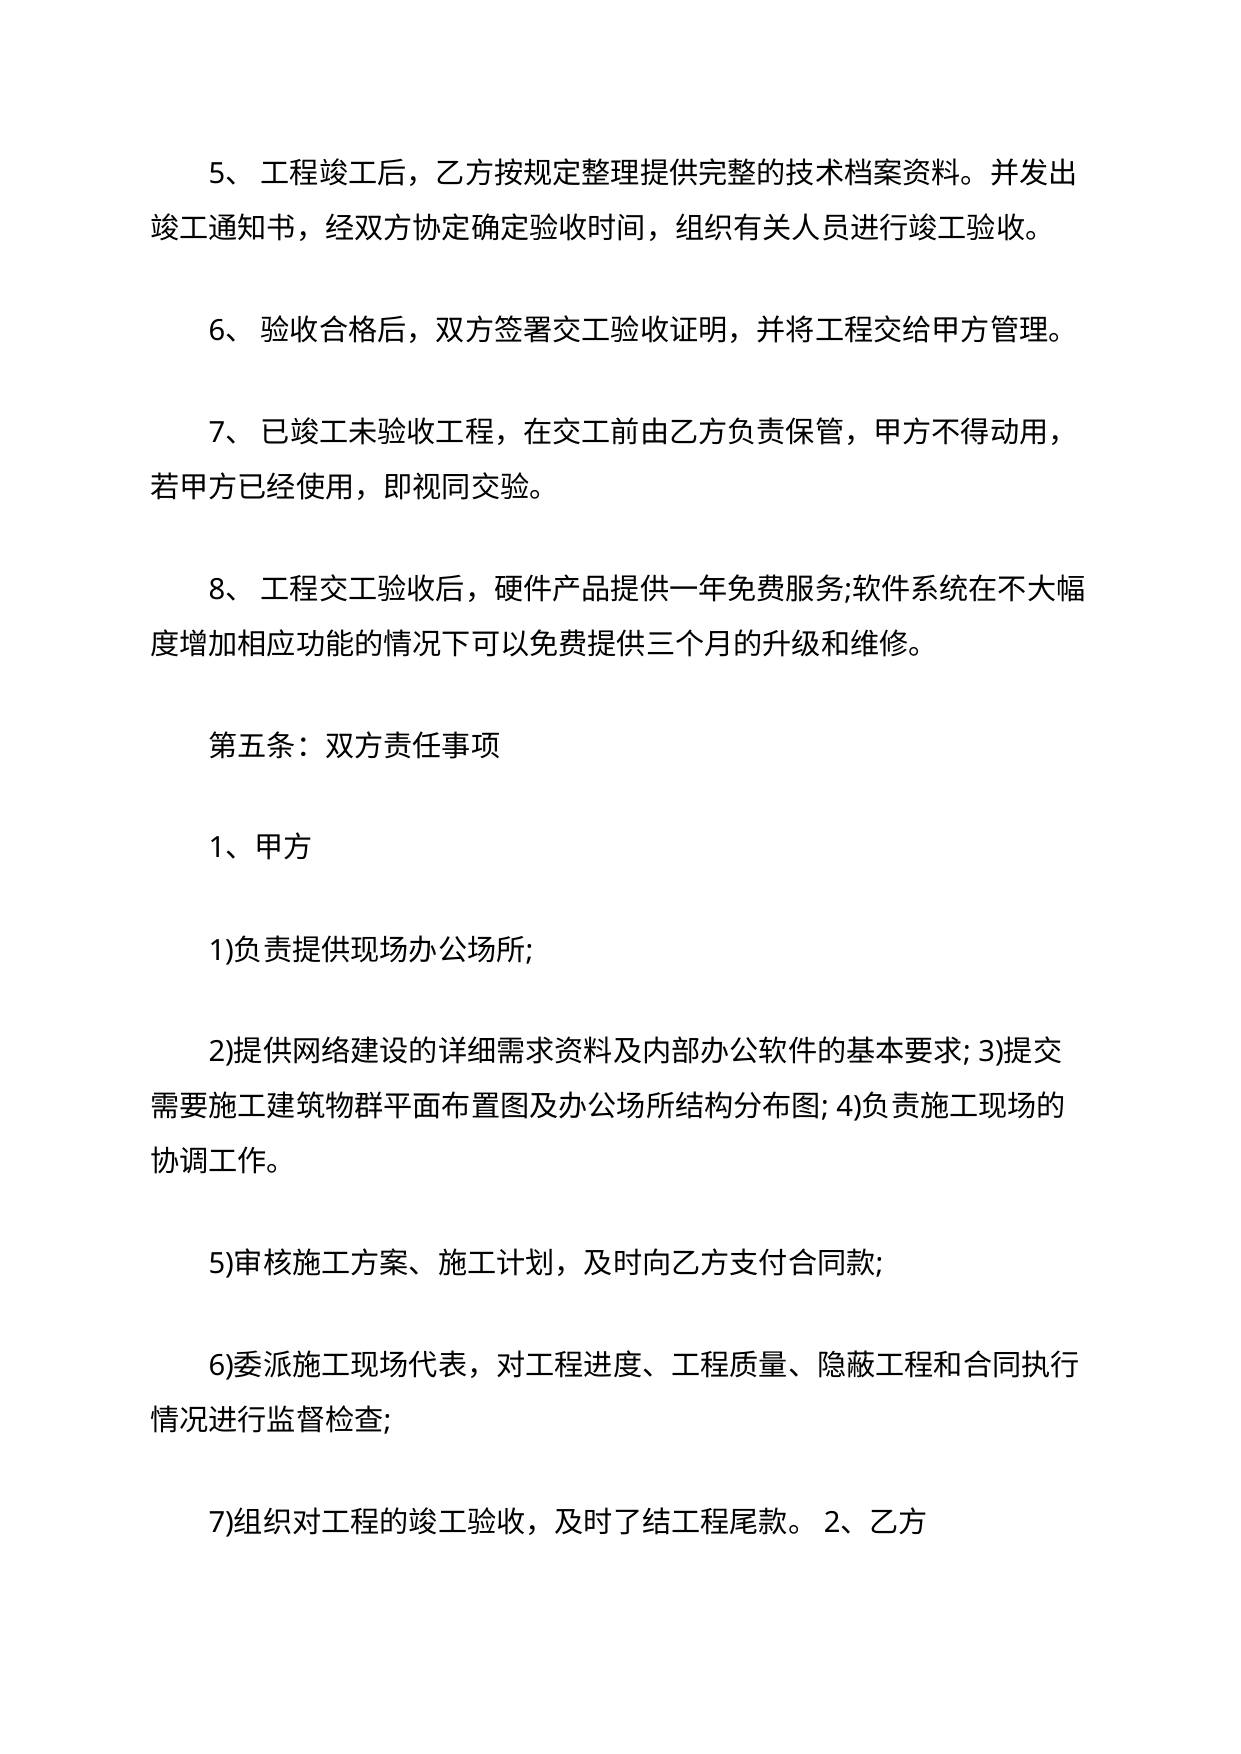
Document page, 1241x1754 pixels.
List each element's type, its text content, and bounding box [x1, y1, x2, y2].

text 8、 工程交工验收后，硬件产品提供一年免费服务;软件系统在不大幅度增加相应功能的情况下可以免费提供三个月的升级和维修。 [150, 566, 1090, 663]
text 第五条：双方责任事项 [150, 722, 1090, 764]
text 7、 已竣工未验收工程，在交工前由乙方负责保管，甲方不得动用，若甲方已经使用，即视同交验。 [150, 409, 1090, 506]
text 2)提供网络建设的详细需求资料及内部办公软件的基本要求; 3)提交需要施工建筑物群平面布置图及办公场所结构分布图; 4)负责施工现场的协调工作。 [150, 1028, 1090, 1180]
text 7)组织对工程的竣工验收，及时了结工程尾款。 2、乙方 [150, 1499, 1090, 1541]
text 5)审核施工方案、施工计划，及时向乙方支付合同款; [150, 1240, 1090, 1282]
text 6、 验收合格后，双方签署交工验收证明，并将工程交给甲方管理。 [150, 307, 1090, 349]
text 1)负责提供现场办公场所; [150, 926, 1090, 968]
text 5、 工程竣工后，乙方按规定整理提供完整的技术档案资料。并发出竣工通知书，经双方协定确定验收时间，组织有关人员进行竣工验收。 [150, 150, 1090, 247]
text 1、甲方 [150, 824, 1090, 866]
text 6)委派施工现场代表，对工程进度、工程质量、隐蔽工程和合同执行情况进行监督检查; [150, 1342, 1090, 1439]
